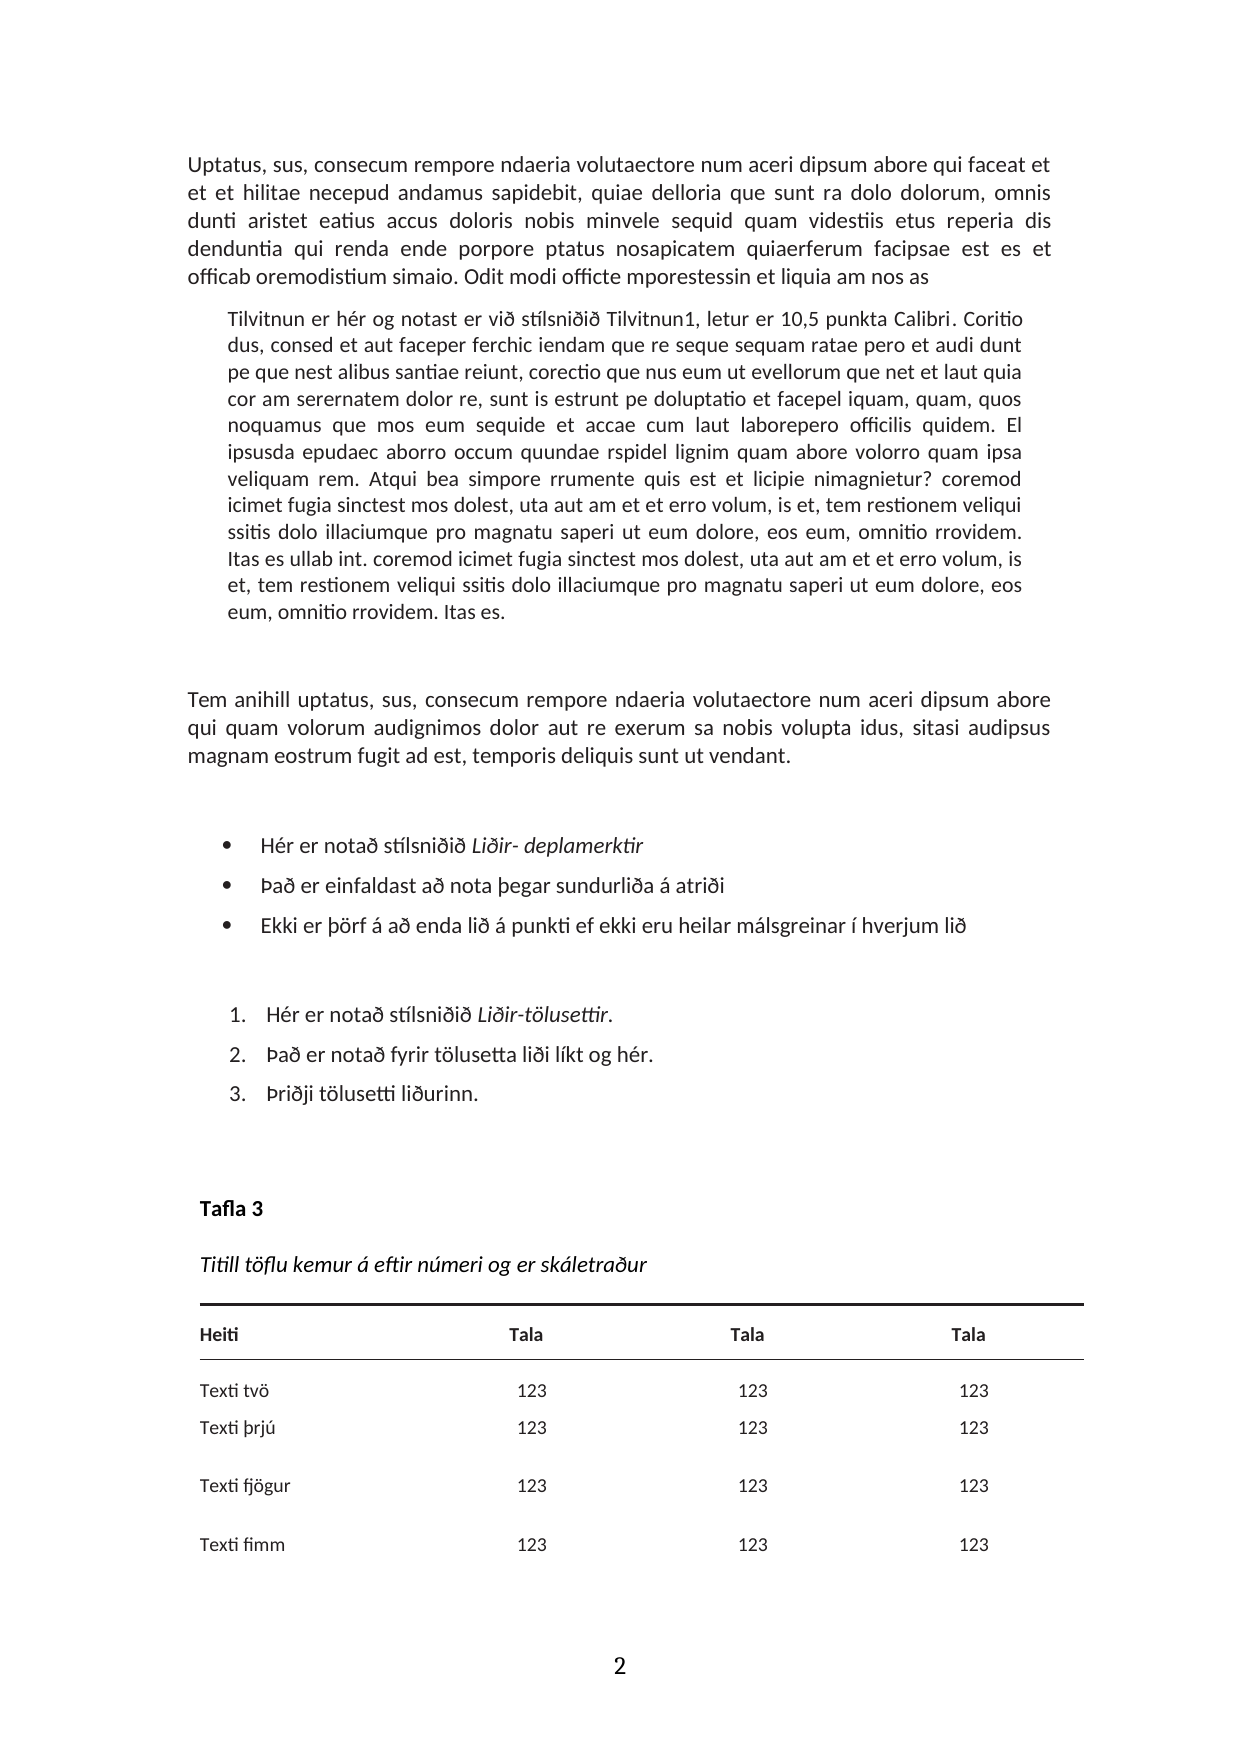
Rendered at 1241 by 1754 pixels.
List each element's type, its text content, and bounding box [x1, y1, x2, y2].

table_cell 123 [642, 1415, 863, 1473]
table_cell Texti fimm [200, 1532, 414, 1590]
table_cell Texti þrjú [200, 1415, 414, 1473]
table_cell Heiti [200, 1306, 414, 1359]
table_cell 123 [863, 1473, 1084, 1532]
text Ekki er þörf á að enda lið á punkti ef ekki eru heilar málsgreinar í hverjum lið [223, 911, 1053, 939]
text Hér er notað stílsniðið Liðir- deplamerktir [223, 831, 1053, 859]
table_cell Tala [642, 1306, 863, 1359]
table_cell Tala [863, 1306, 1084, 1359]
table_cell Texti tvö [200, 1360, 414, 1415]
table_cell 123 [863, 1415, 1084, 1473]
table_cell 123 [414, 1360, 642, 1415]
table_cell 123 [642, 1532, 863, 1590]
text Það er notað fyrir tölusetta liði líkt og hér. [229, 1040, 1053, 1068]
text Þriðji tölusetti liðurinn. [229, 1079, 1053, 1107]
table_cell Tala [414, 1306, 642, 1359]
table_cell 123 [642, 1360, 863, 1415]
table_cell 123 [863, 1532, 1084, 1590]
table_cell 123 [642, 1473, 863, 1532]
table_cell 123 [414, 1473, 642, 1532]
text Það er einfaldast að nota þegar sundurliða á atriði [223, 871, 1053, 899]
text Tem anihill uptatus, sus, consecum rempore ndaeria volutaectore num aceri dipsum abore qui quam volorum audignimos dolor aut re exerum sa nobis volupta idus, sitasi audipsus magnam eostrum fugit ad est, temporis deliquis sunt ut vendant. [187, 685, 1053, 769]
table_cell 123 [863, 1360, 1084, 1415]
text Uptatus, sus, consecum rempore ndaeria volutaectore num aceri dipsum abore qui faceat et et et hilitae necepud andamus sapidebit, quiae delloria que sunt ra dolo dolorum, omnis dunti aristet eatius accus doloris nobis minvele sequid quam videstiis etus reperia dis denduntia qui renda ende porpore ptatus nosapicatem quiaerferum facipsae est es et officab oremodistium simaio. Odit modi officte mporestessin et liquia am nos as [187, 150, 1053, 290]
table_cell 123 [414, 1532, 642, 1590]
text Tilvitnun er hér og notast er við stílsniðið Tilvitnun1, letur er 10,5 punkta Calibri. Coritio dus, consed et aut faceper ferchic iendam que re seque sequam ratae pero et audi dunt pe que nest alibus santiae reiunt, corectio que nus eum ut evellorum que net et laut quia cor am serernatem dolor re, sunt is estrunt pe doluptatio et facepel iquam, quam, quos noquamus que mos eum sequide et accae cum laut laborepero officilis quidem. El ipsusda epudaec aborro occum quundae rspidel lignim quam abore volorro quam ipsa veliquam rem. Atqui bea simpore rrumente quis est et licipie nimagnietur? coremod icimet fugia sinctest mos dolest, uta aut am et et erro volum, is et, tem restionem veliqui ssitis dolo illaciumque pro magnatu saperi ut eum dolore, eos eum, omnitio rrovidem. Itas es ullab int. coremod icimet fugia sinctest mos dolest, uta aut am et et erro volum, is et, tem restionem veliqui ssitis dolo illaciumque pro magnatu saperi ut eum dolore, eos eum, omnitio rrovidem. Itas es. [227, 305, 1023, 625]
text Hér er notað stílsniðið Liðir-tölusettir. [229, 1000, 1053, 1028]
table_cell Texti fjögur [200, 1473, 414, 1532]
table_cell 123 [414, 1415, 642, 1473]
table_header Tafla 3 Titill töflu kemur á eftir númeri og er skáletraður [200, 1195, 1084, 1302]
